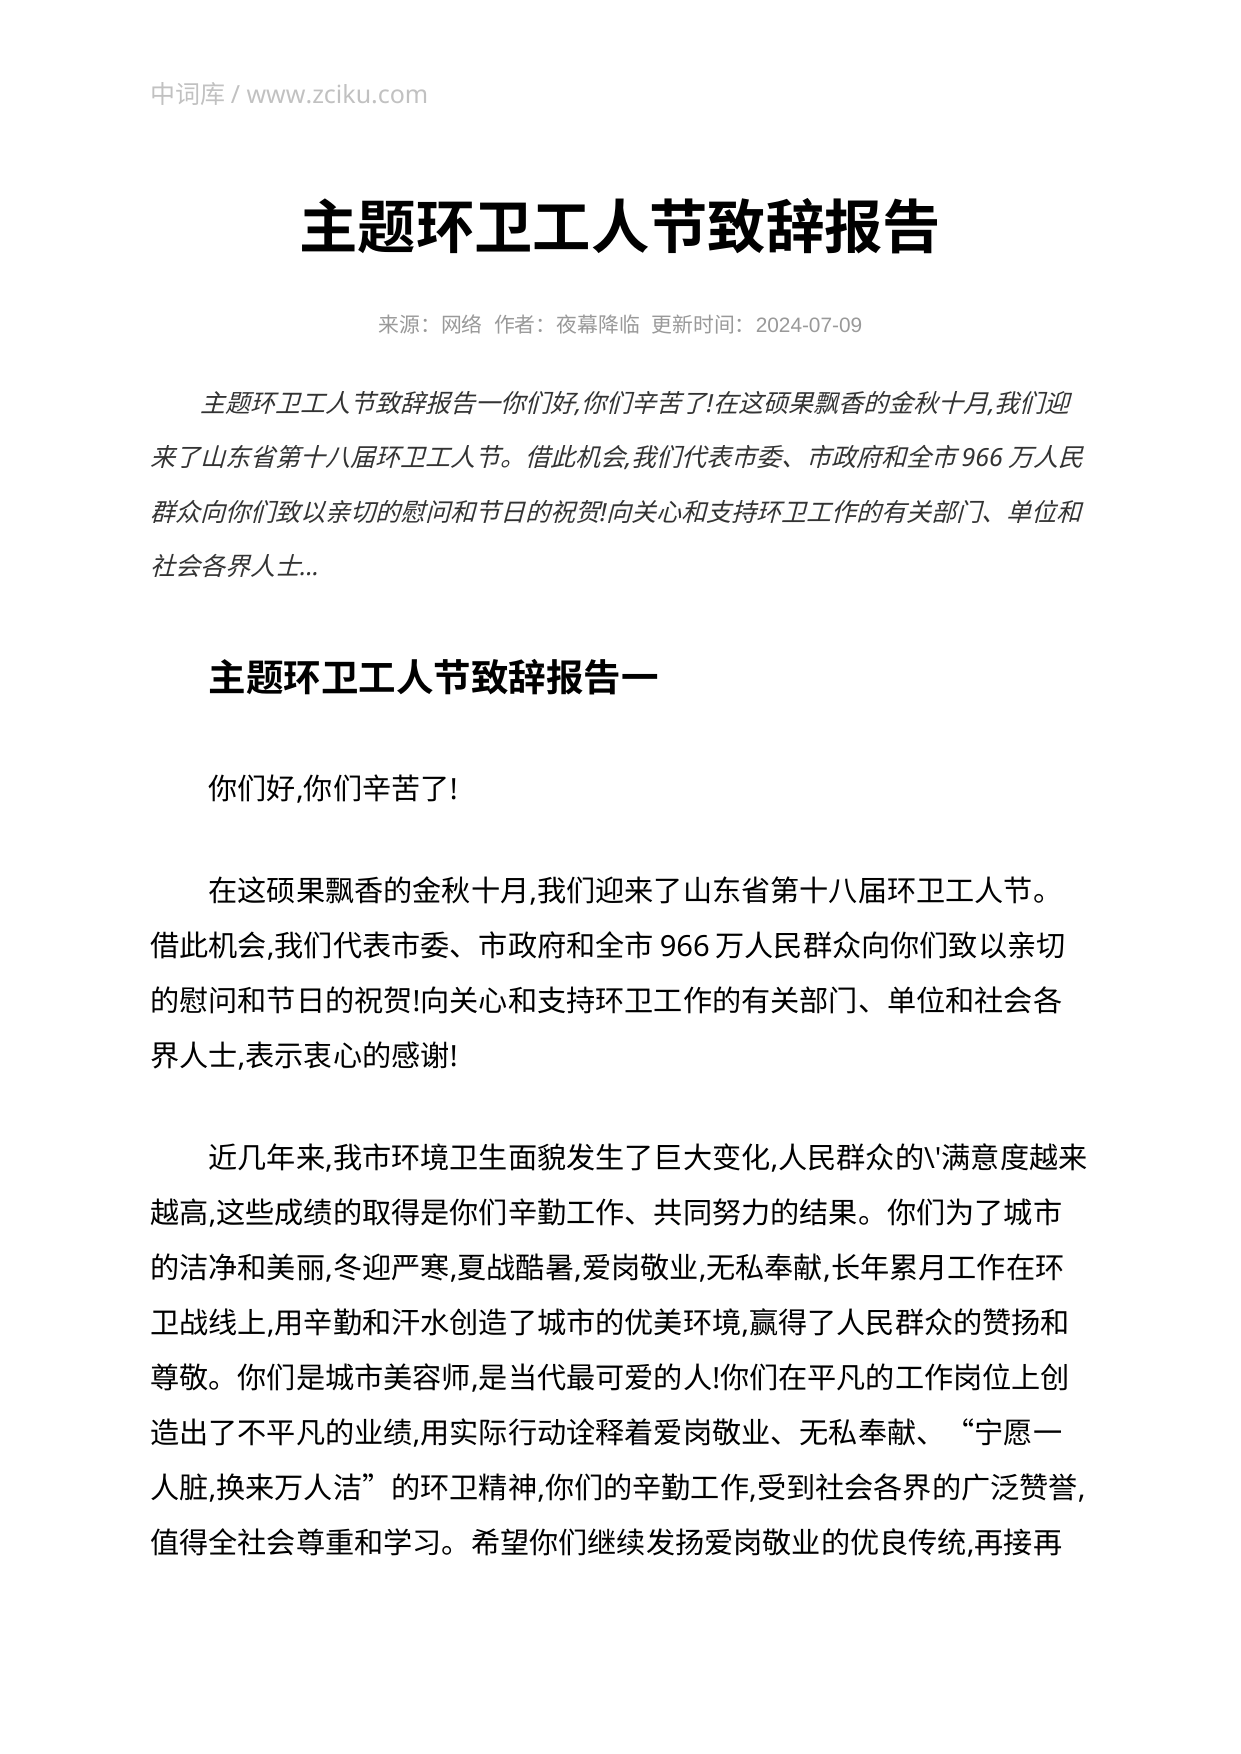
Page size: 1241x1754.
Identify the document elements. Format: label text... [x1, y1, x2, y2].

text 主题环卫工人节致辞报告一你们好,你们辛苦了!在这硕果飘香的金秋十月,我们迎来了山东省第十八届环卫工人节。借此机会,我们代表市委、市政府和全市966万人民群众向你们致以亲切的慰问和节日的祝贺!向关心和支持环卫工作的有关部门、单位和社会各界人士... [150, 383, 1090, 583]
subtitle 主题环卫工人节致辞报告 [150, 181, 1090, 266]
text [150, 1134, 1090, 1562]
text 你们好,你们辛苦了! [150, 765, 1090, 808]
text 在这硕果飘香的金秋十月,我们迎来了山东省第十八届环卫工人节。借此机会,我们代表市委、市政府和全市966万人民群众向你们致以亲切的慰问和节日的祝贺!向关心和支持环卫工作的有关部门、单位和社会各界人士,表示衷心的感谢! [150, 867, 1090, 1074]
text 主题环卫工人节致辞报告一 [150, 648, 1090, 702]
text 来源：网络 作者：夜幕降临 更新时间：2024-07-09 [150, 313, 1090, 337]
